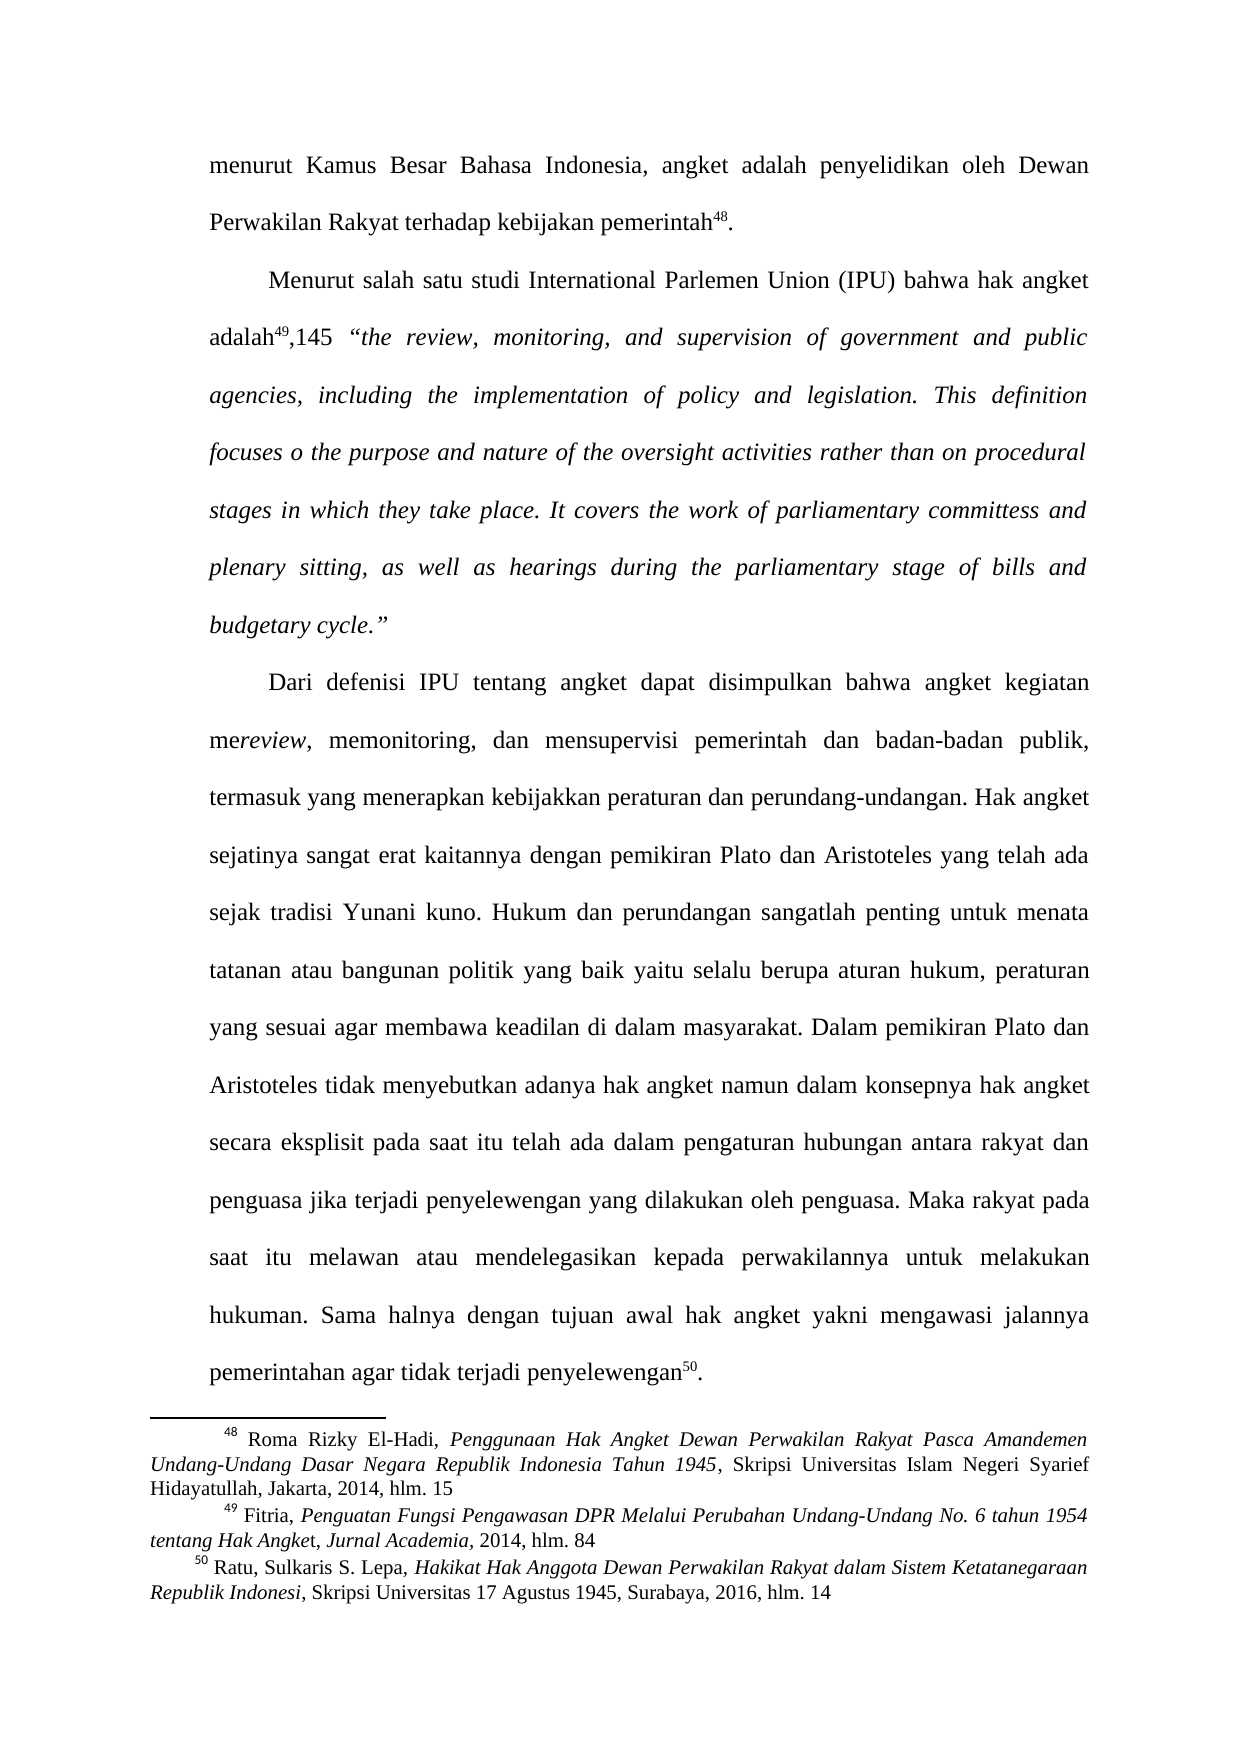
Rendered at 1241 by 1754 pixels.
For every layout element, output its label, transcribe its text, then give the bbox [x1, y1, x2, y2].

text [209, 150, 1090, 236]
text Menurut salah satu studi International Parlemen Union (IPU) bahwa hak angket adalah,145 “the review, monitoring, and supervision of government and public agencies, including the implementation of policy and legislation. This definition focuses o the purpose and nature of the oversight activities rather than on procedural stages in which they take place. It covers the work of parliamentary committess and plenary sitting, as well as hearings during the parliamentary stage of bills and budgetary cycle.” [209, 265, 1090, 639]
text Dari defenisi IPU tentang angket dapat disimpulkan bahwa angket kegiatan mereview, memonitoring, dan mensupervisi pemerintah dan badan-badan publik, termasuk yang menerapkan kebijakkan peraturan dan perundang-undangan. Hak angket sejatinya sangat erat kaitannya dengan pemikiran Plato dan Aristoteles yang telah ada sejak tradisi Yunani kuno. Hukum dan perundangan sangatlah penting untuk menata tatanan atau bangunan politik yang baik yaitu selalu berupa aturan hukum, peraturan yang sesuai agar membawa keadilan di dalam masyarakat. Dalam pemikiran Plato dan Aristoteles tidak menyebutkan adanya hak angket namun dalam konsepnya hak angket secara eksplisit pada saat itu telah ada dalam pengaturan hubungan antara rakyat dan penguasa jika terjadi penyelewengan yang dilakukan oleh penguasa. Maka rakyat pada saat itu melawan atau mendelegasikan kepada perwakilannya untuk melakukan hukuman. Sama halnya dengan tujuan awal hak angket yakni mengawasi jalannya pemerintahan agar tidak terjadi penyelewengan. [209, 667, 1090, 1386]
